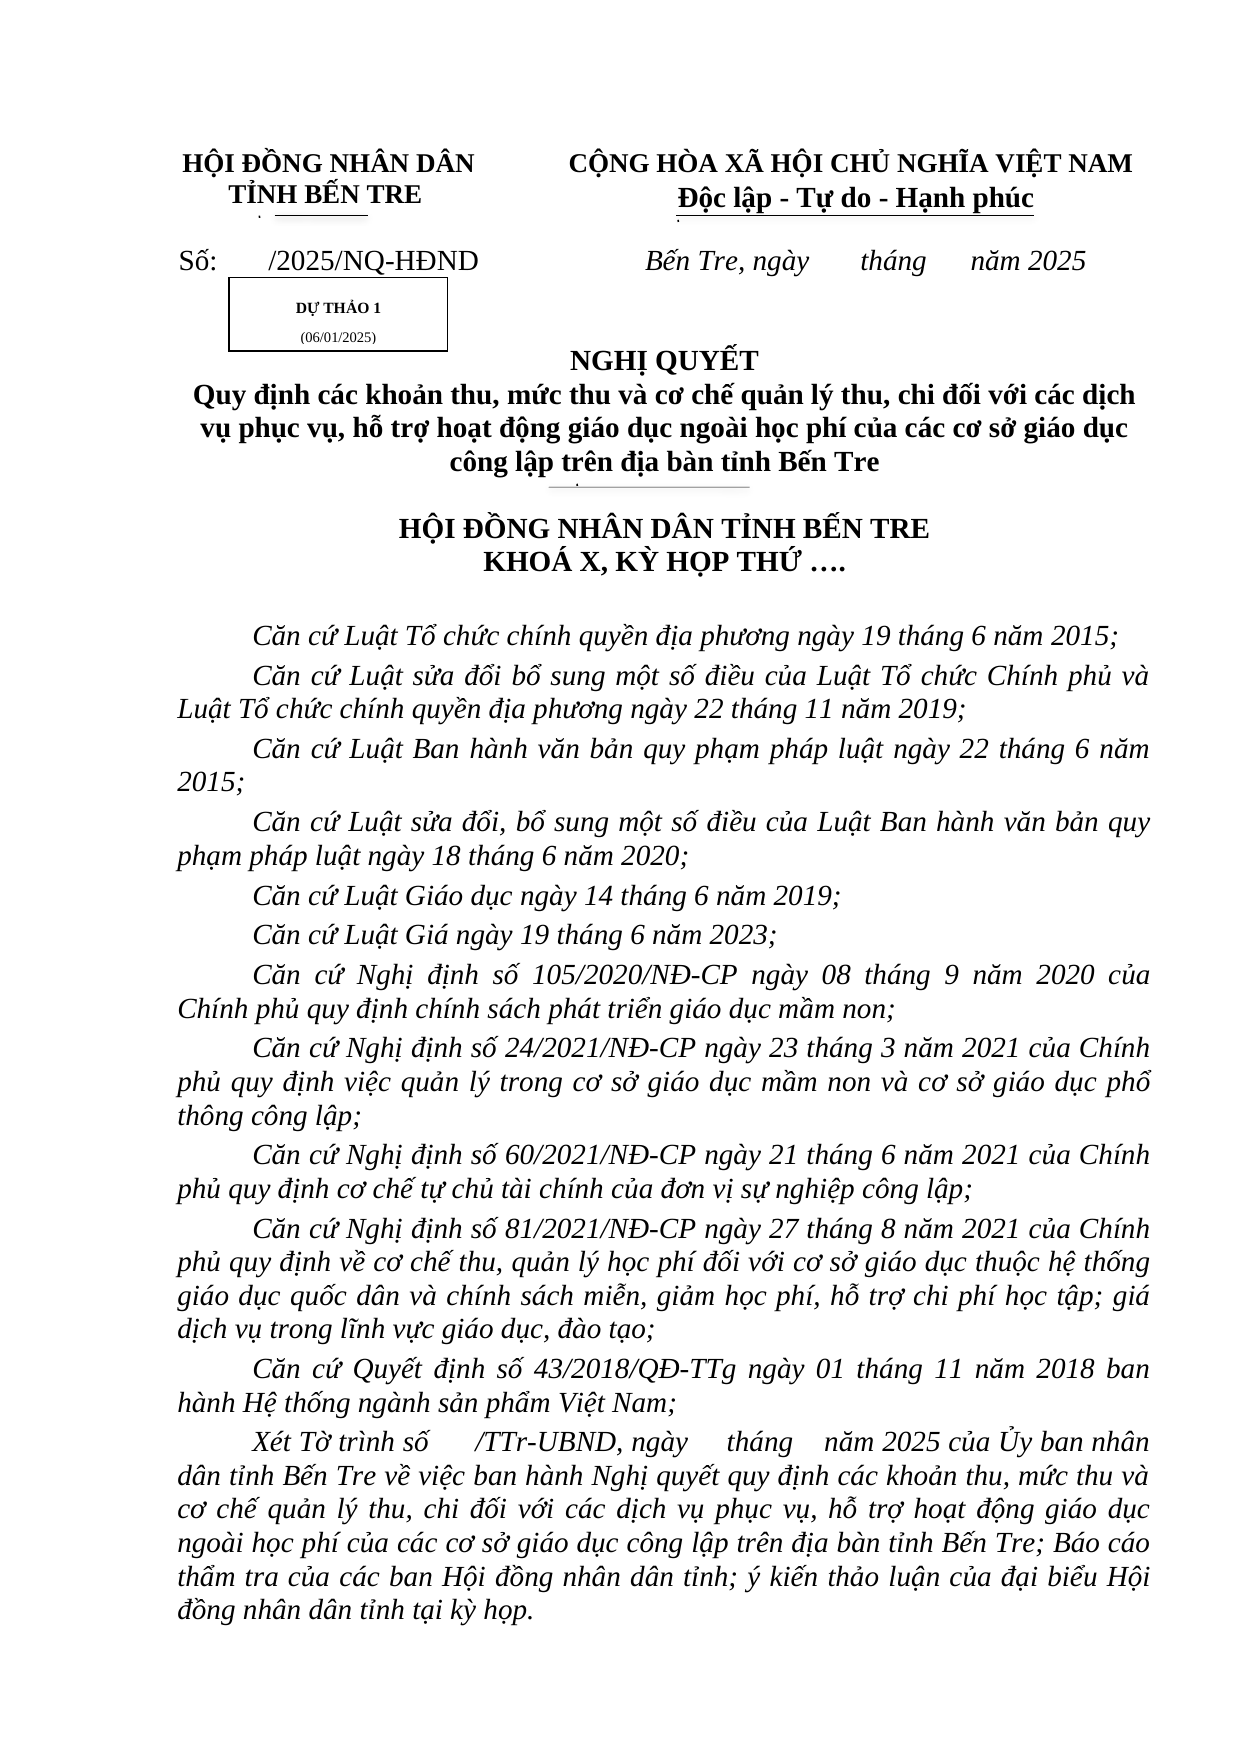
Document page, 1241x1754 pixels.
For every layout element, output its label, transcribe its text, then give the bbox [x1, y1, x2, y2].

text Xét Tờ trình số /TTr-UBND, ngày tháng năm 2025 của Ủy ban nhân dân tỉnh Bến Tre về việc ban hành Nghị quyết quy định các khoản thu, mức thu và cơ chế quản lý thu, chi đối với các dịch vụ phục vụ, hỗ trợ hoạt động giáo dục ngoài học phí của các cơ sở giáo dục công lập trên địa bàn tỉnh Bến Tre; Báo cáo thẩm tra của các ban Hội đồng nhân dân tỉnh; ý kiến thảo luận của đại biểu Hội đồng nhân dân tỉnh tại kỳ họp. [177, 1424, 1152, 1626]
text Căn cứ Luật sửa đổi, bổ sung một số điều của Luật Ban hành văn bản quy phạm pháp luật ngày 18 tháng 6 năm 2020; [177, 804, 1152, 871]
text KHOÁ X, KỲ HỌP THỨ …. [177, 544, 1152, 578]
text Căn cứ Nghị định số 24/2021/NĐ-CP ngày 23 tháng 3 năm 2021 của Chính phủ quy định việc quản lý trong cơ sở giáo dục mầm non và cơ sở giáo dục phổ thông công lập; [177, 1031, 1152, 1131]
table_header HỘI ĐỒNG NHÂN DÂN TỈNH BẾN TRE [153, 147, 504, 243]
text Căn cứ Luật sửa đổi bổ sung một số điều của Luật Tổ chức Chính phủ và Luật Tổ chức chính quyền địa phương ngày 22 tháng 11 năm 2019; [177, 658, 1152, 725]
text Căn cứ Luật Tổ chức chính quyền địa phương ngày 19 tháng 6 năm 2015; [177, 618, 1152, 651]
text Căn cứ Quyết định số 43/2018/QĐ-TTg ngày 01 tháng 11 năm 2018 ban hành Hệ thống ngành sản phẩm Việt Nam; [177, 1351, 1152, 1418]
table_cell Bến Tre, ngày tháng năm 2025 [505, 243, 1168, 276]
text Căn cứ Nghị định số 81/2021/NĐ-CP ngày 27 tháng 8 năm 2021 của Chính phủ quy định về cơ chế thu, quản lý học phí đối với cơ sở giáo dục thuộc hệ thống giáo dục quốc dân và chính sách miễn, giảm học phí, hỗ trợ chi phí học tập; giá dịch vụ trong lĩnh vực giáo dục, đào tạo; [177, 1211, 1152, 1345]
text NGHỊ QUYẾT [177, 343, 1152, 377]
text Căn cứ Nghị định số 60/2021/NĐ-CP ngày 21 tháng 6 năm 2021 của Chính phủ quy định cơ chế tự chủ tài chính của đơn vị sự nghiệp công lập; [177, 1137, 1152, 1204]
text Căn cứ Luật Giáo dục ngày 14 tháng 6 năm 2019; [177, 878, 1152, 911]
text Quy định các khoản thu, mức thu và cơ chế quản lý thu, chi đối với các dịch vụ phục vụ, hỗ trợ hoạt động giáo dục ngoài học phí của các cơ sở giáo dục công lập trên địa bàn tỉnh Bến Tre [177, 377, 1152, 477]
table_header CỘNG HÒA XÃ HỘI CHỦ NGHĨA VIỆT NAM Độc lập - Tự do - Hạnh phúc [505, 147, 1168, 243]
table_cell Số: /2025/NQ-HĐND [153, 243, 504, 276]
text Căn cứ Luật Ban hành văn bản quy phạm pháp luật ngày 22 tháng 6 năm 2015; [177, 731, 1152, 798]
text Căn cứ Luật Giá ngày 19 tháng 6 năm 2023; [177, 917, 1152, 951]
text Căn cứ Nghị định số 105/2020/NĐ-CP ngày 08 tháng 9 năm 2020 của Chính phủ quy định chính sách phát triển giáo dục mầm non; [177, 957, 1152, 1024]
text HỘI ĐỒNG NHÂN DÂN TỈNH BẾN TRE [177, 511, 1152, 544]
